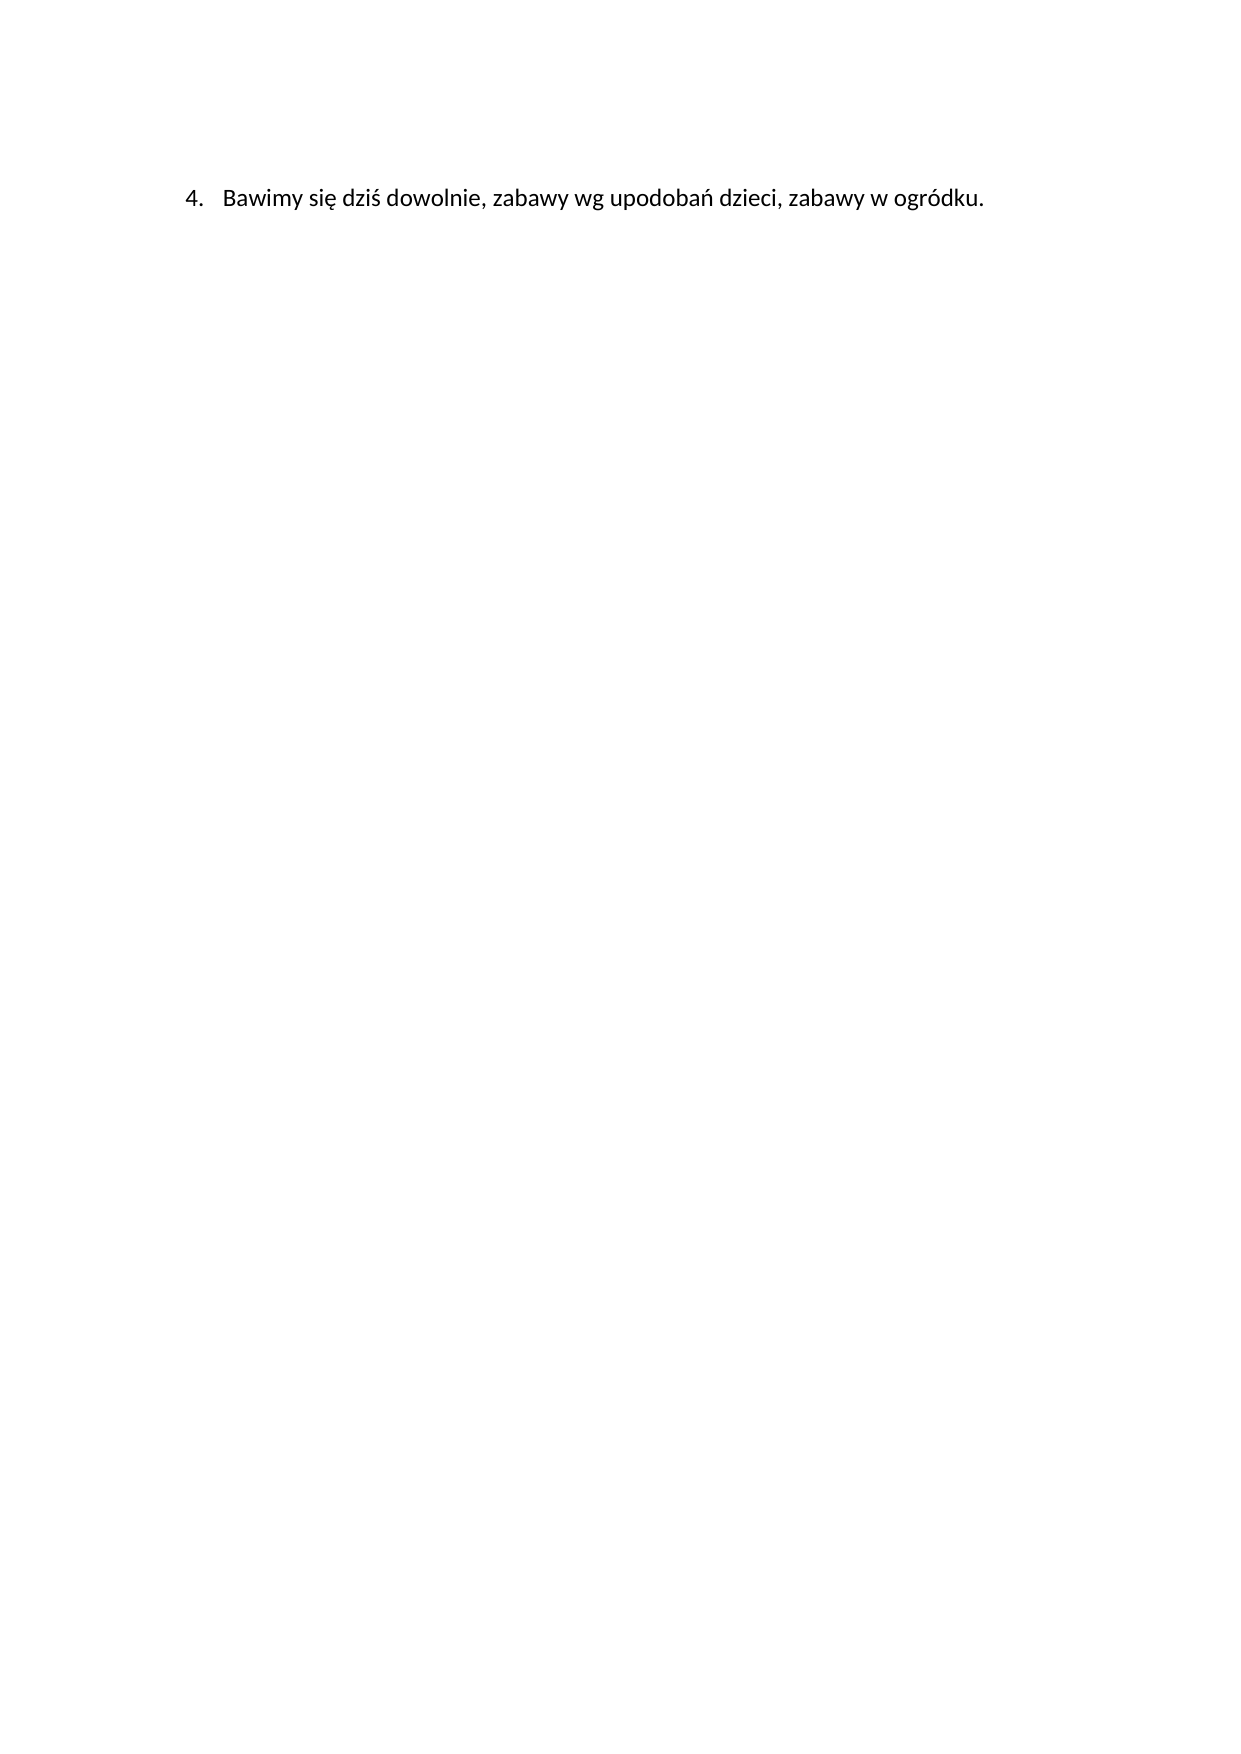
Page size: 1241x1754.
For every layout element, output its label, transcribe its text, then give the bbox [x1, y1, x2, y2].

list Bawimy się dziś dowolnie, zabawy wg upodobań dzieci, zabawy w ogródku. [185, 183, 1093, 213]
